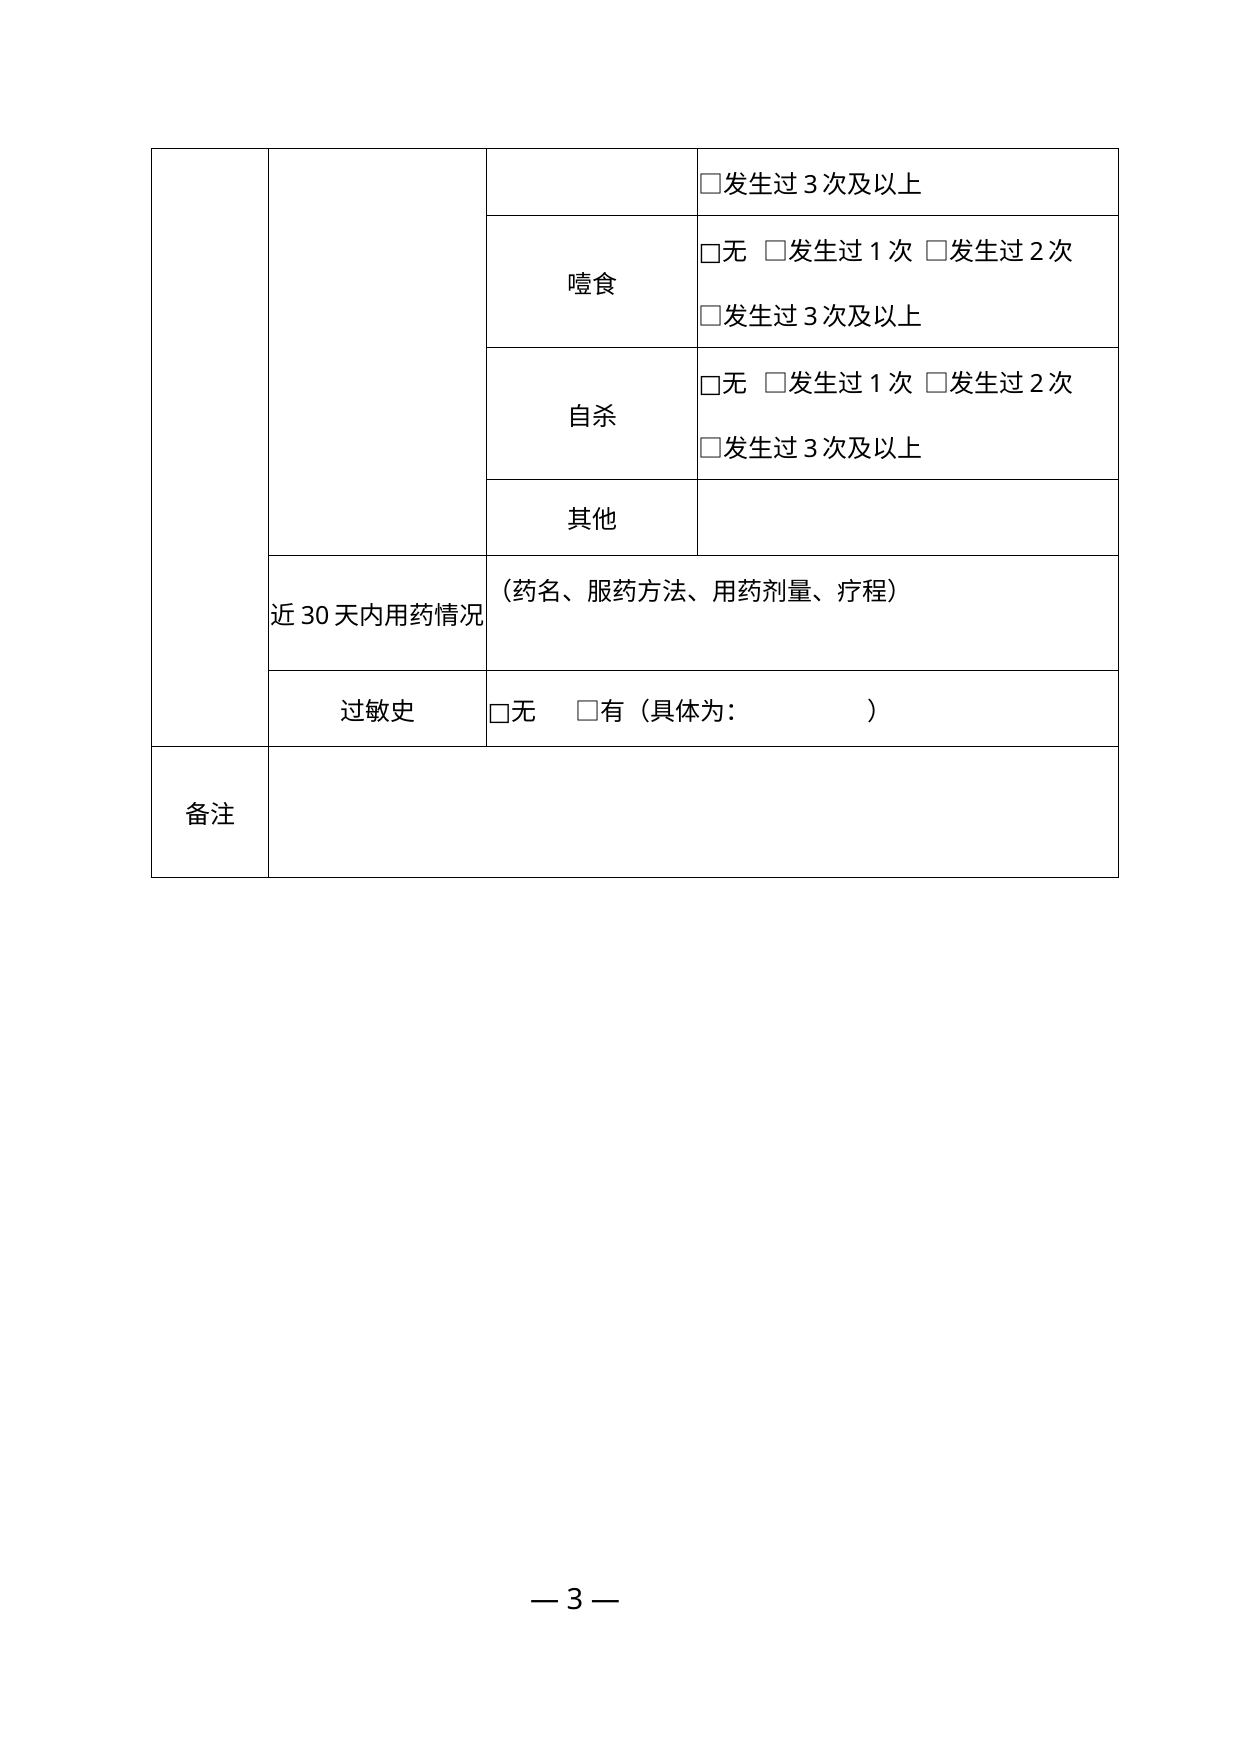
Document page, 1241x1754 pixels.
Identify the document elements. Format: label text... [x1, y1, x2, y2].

table_cell □无 □有（具体为： ） [487, 671, 1118, 746]
table_cell 噎食 [487, 216, 697, 347]
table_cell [698, 149, 1118, 215]
table_cell [698, 480, 1118, 555]
table_cell □无 □发生过1次 □发生过2次 □发生过3次及以上 [698, 348, 1118, 479]
table_cell □无 □发生过1次 □发生过2次 □发生过3次及以上 [698, 216, 1118, 347]
table_cell 近30天内用药情况 [269, 556, 486, 670]
table_cell 过敏史 [269, 671, 486, 746]
table_cell 备注 [152, 747, 268, 877]
table_cell （药名、服药方法、用药剂量、疗程） [487, 556, 1118, 670]
table_cell 烫伤 [487, 149, 697, 215]
table_cell [269, 747, 1118, 877]
table_cell 其他 [487, 480, 697, 555]
table_cell 自杀 [487, 348, 697, 479]
